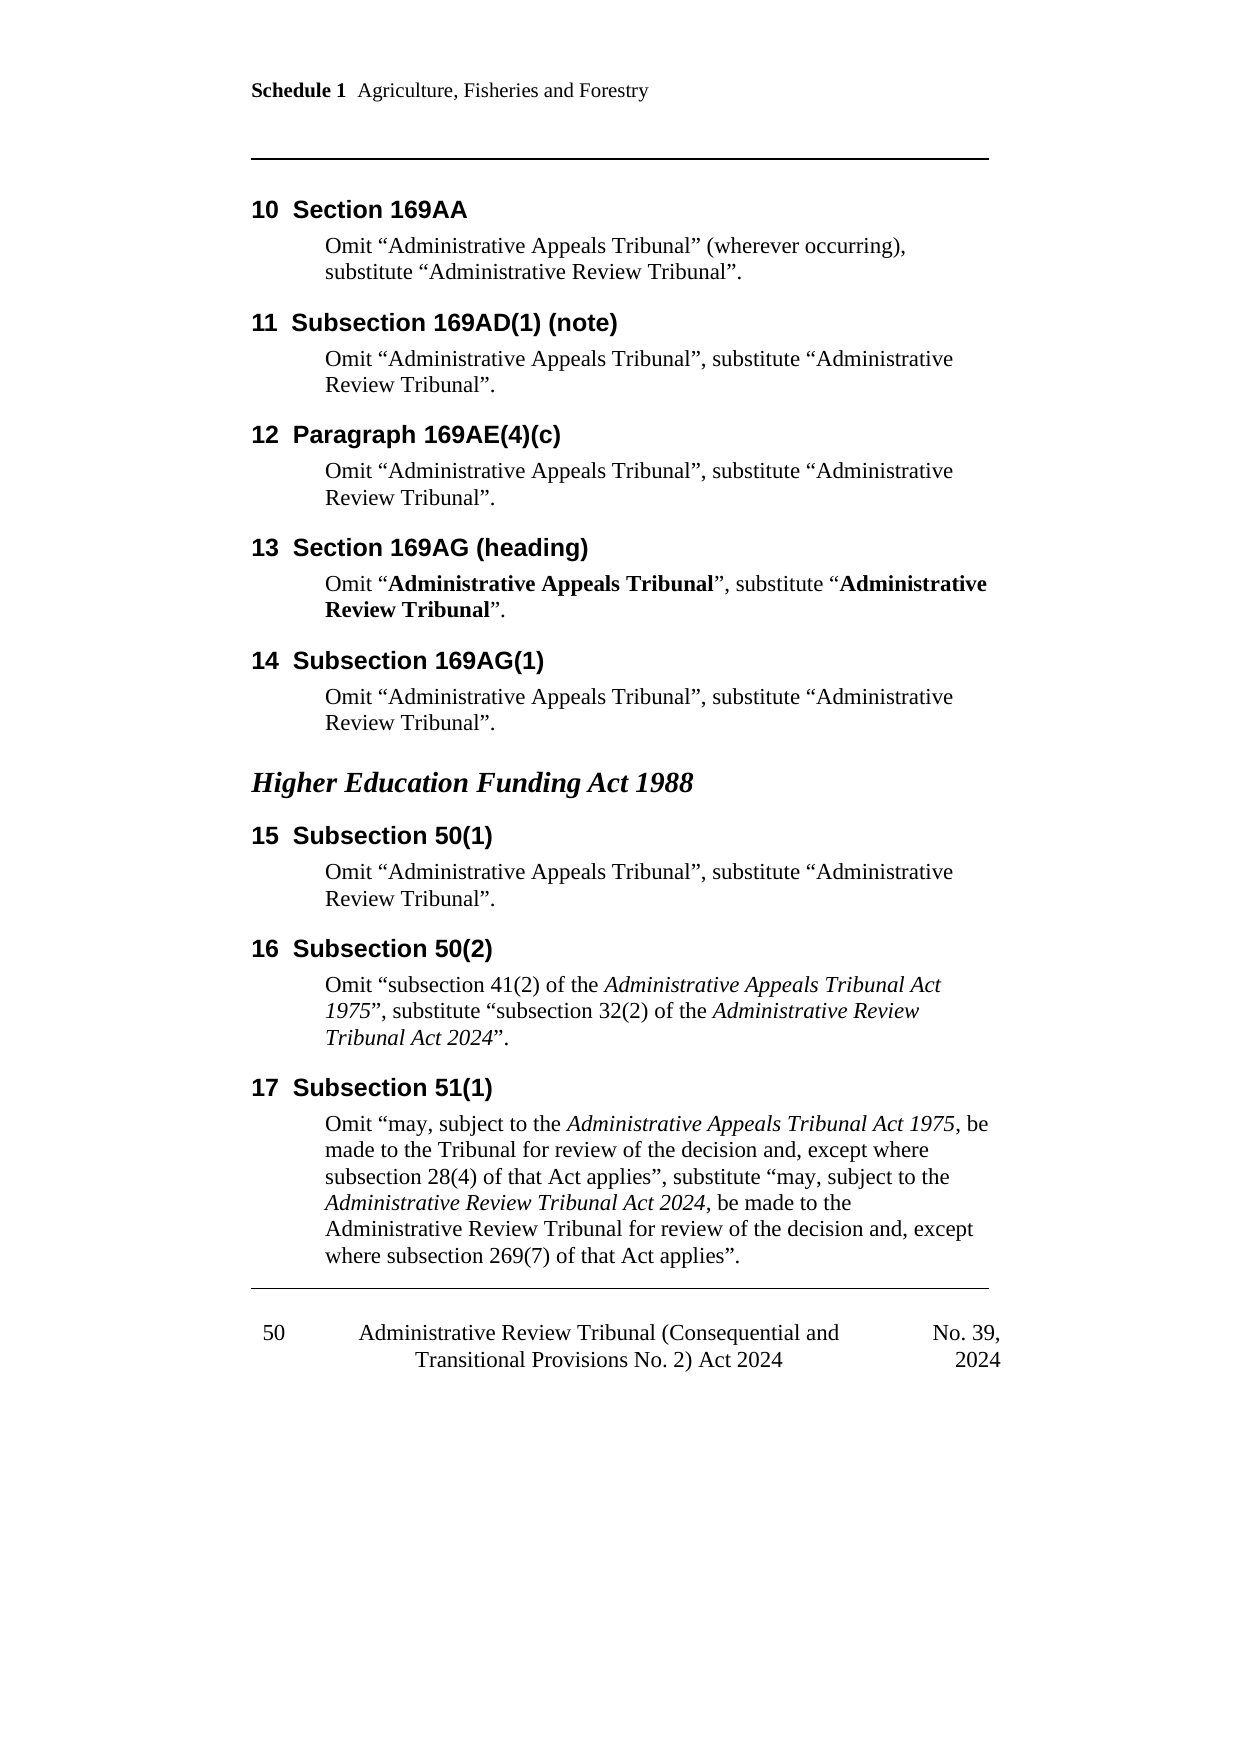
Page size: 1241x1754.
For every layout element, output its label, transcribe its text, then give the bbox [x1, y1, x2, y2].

text 17 Subsection 51(1) [251, 1073, 989, 1102]
text Omit “subsection 41(2) of the Administrative Appeals Tribunal Act 1975”, substitute “subsection 32(2) of the Administrative Review Tribunal Act 2024”. [325, 971, 989, 1050]
text Omit “Administrative Appeals Tribunal”, substitute “Administrative Review Tribunal”. [325, 570, 989, 623]
text Omit “Administrative Appeals Tribunal”, substitute “Administrative Review Tribunal”. [325, 858, 989, 911]
text Omit “Administrative Appeals Tribunal”, substitute “Administrative Review Tribunal”. [325, 457, 989, 510]
text Omit “Administrative Appeals Tribunal”, substitute “Administrative Review Tribunal”. [325, 345, 989, 397]
text 10 Section 169AA [251, 195, 989, 224]
text Omit “Administrative Appeals Tribunal”, substitute “Administrative Review Tribunal”. [325, 683, 989, 736]
text 15 Subsection 50(1) [251, 821, 989, 850]
text 12 Paragraph 169AE(4)(c) [251, 420, 989, 449]
text Higher Education Funding Act 1988 [251, 765, 989, 798]
text 16 Subsection 50(2) [251, 934, 989, 963]
text 11 Subsection 169AD(1) (note) [251, 308, 989, 336]
text Omit “Administrative Appeals Tribunal” (wherever occurring), substitute “Administrative Review Tribunal”. [325, 232, 989, 285]
text 13 Section 169AG (heading) [251, 533, 989, 562]
text Omit “may, subject to the Administrative Appeals Tribunal Act 1975, be made to the Tribunal for review of the decision and, except where subsection 28(4) of that Act applies”, substitute “may, subject to the Administrative Review Tribunal Act 2024, be made to the Administrative Review Tribunal for review of the decision and, except where subsection 269(7) of that Act applies”. [325, 1110, 989, 1268]
text 14 Subsection 169AG(1) [251, 646, 989, 674]
